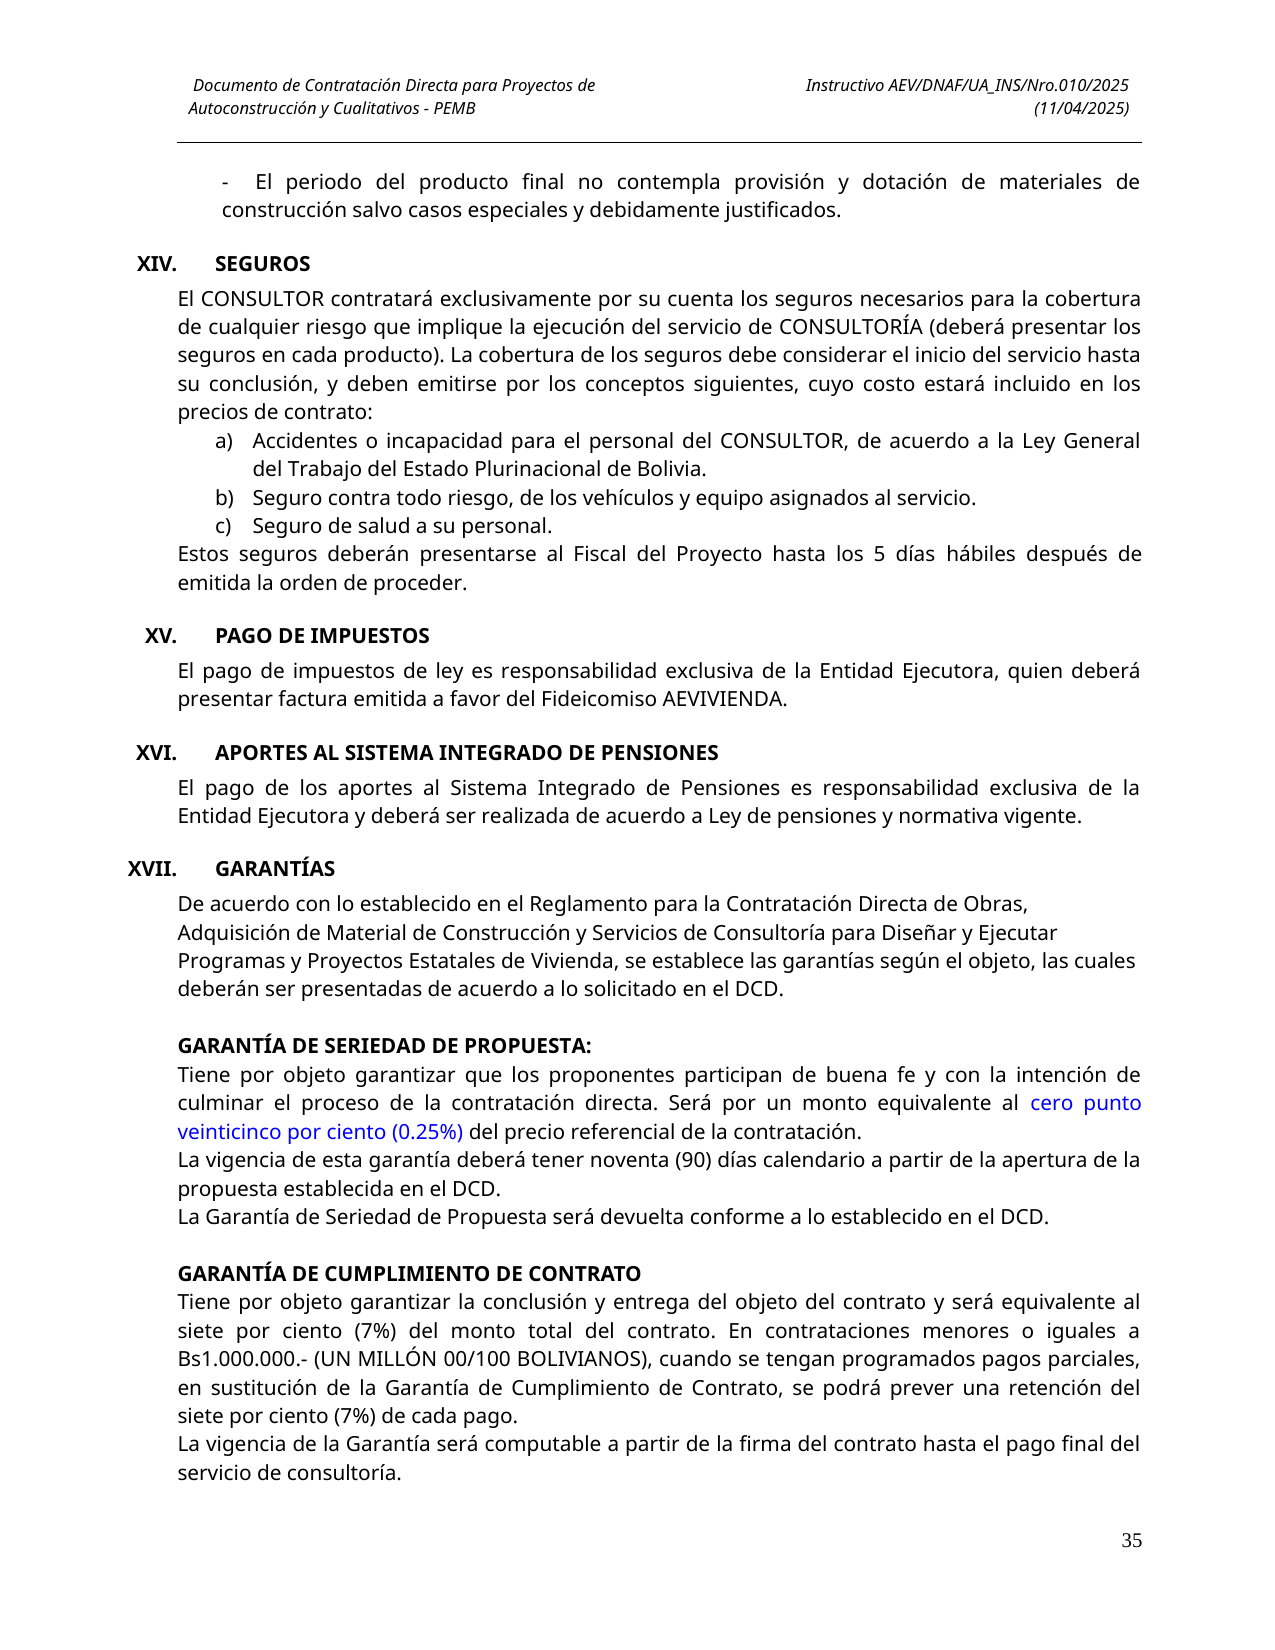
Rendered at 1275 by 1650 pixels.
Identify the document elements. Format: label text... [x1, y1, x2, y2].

text El pago de los aportes al Sistema Integrado de Pensiones es responsabilidad exclusiva de la Entidad Ejecutora y deberá ser realizada de acuerdo a Ley de pensiones y normativa vigente. [177, 773, 1142, 829]
text El CONSULTOR contratará exclusivamente por su cuenta los seguros necesarios para la cobertura de cualquier riesgo que implique la ejecución del servicio de CONSULTORÍA (deberá presentar los seguros en cada producto). La cobertura de los seguros debe considerar el inicio del servicio hasta su conclusión, y deben emitirse por los conceptos siguientes, cuyo costo estará incluido en los precios de contrato: [177, 284, 1142, 426]
list Seguro contra todo riesgo, de los vehículos y equipo asignados al servicio. [215, 483, 1142, 511]
text La vigencia de esta garantía deberá tener noventa (90) días calendario a partir de la apertura de la propuesta establecida en el DCD. [177, 1145, 1142, 1202]
text El pago de impuestos de ley es responsabilidad exclusiva de la Entidad Ejecutora, quien deberá presentar factura emitida a favor del Fideicomiso AEVIVIENDA. [177, 656, 1142, 713]
text GARANTÍA DE SERIEDAD DE PROPUESTA: [177, 1031, 1142, 1060]
text Estos seguros deberán presentarse al Fiscal del Proyecto hasta los 5 días hábiles después de emitida la orden de proceder. [177, 539, 1142, 596]
text De acuerdo con lo establecido en el Reglamento para la Contratación Directa de Obras, Adquisición de Material de Construcción y Servicios de Consultoría para Diseñar y Ejecutar Programas y Proyectos Estatales de Vivienda, se establece las garantías según el objeto, las cuales deberán ser presentadas de acuerdo a lo solicitado en el DCD. [177, 889, 1142, 1003]
list PAGO DE IMPUESTOS [177, 621, 1142, 650]
text Tiene por objeto garantizar que los proponentes participan de buena fe y con la intención de culminar el proceso de la contratación directa. Será por un monto equivalente al cero punto veinticinco por ciento (0.25%) del precio referencial de la contratación. [177, 1060, 1142, 1145]
text - El periodo del producto final no contempla provisión y dotación de materiales de construcción salvo casos especiales y debidamente justificados. [222, 167, 1142, 224]
text La Garantía de Seriedad de Propuesta será devuelta conforme a lo establecido en el DCD. [177, 1202, 1142, 1231]
list Accidentes o incapacidad para el personal del CONSULTOR, de acuerdo a la Ley General del Trabajo del Estado Plurinacional de Bolivia. [215, 426, 1142, 483]
list Seguro de salud a su personal. [215, 511, 1142, 539]
list APORTES AL SISTEMA INTEGRADO DE PENSIONES [177, 738, 1142, 766]
text GARANTÍA DE CUMPLIMIENTO DE CONTRATO [177, 1259, 1142, 1287]
list SEGUROS [177, 249, 1142, 277]
list GARANTÍAS [177, 854, 1142, 883]
text La vigencia de la Garantía será computable a partir de la firma del contrato hasta el pago final del servicio de consultoría. [177, 1429, 1142, 1486]
text Tiene por objeto garantizar la conclusión y entrega del objeto del contrato y será equivalente al siete por ciento (7%) del monto total del contrato. En contrataciones menores o iguales a Bs1.000.000.- (UN MILLÓN 00/100 BOLIVIANOS), cuando se tengan programados pagos parciales, en sustitución de la Garantía de Cumplimiento de Contrato, se podrá prever una retención del siete por ciento (7%) de cada pago. [177, 1287, 1142, 1429]
